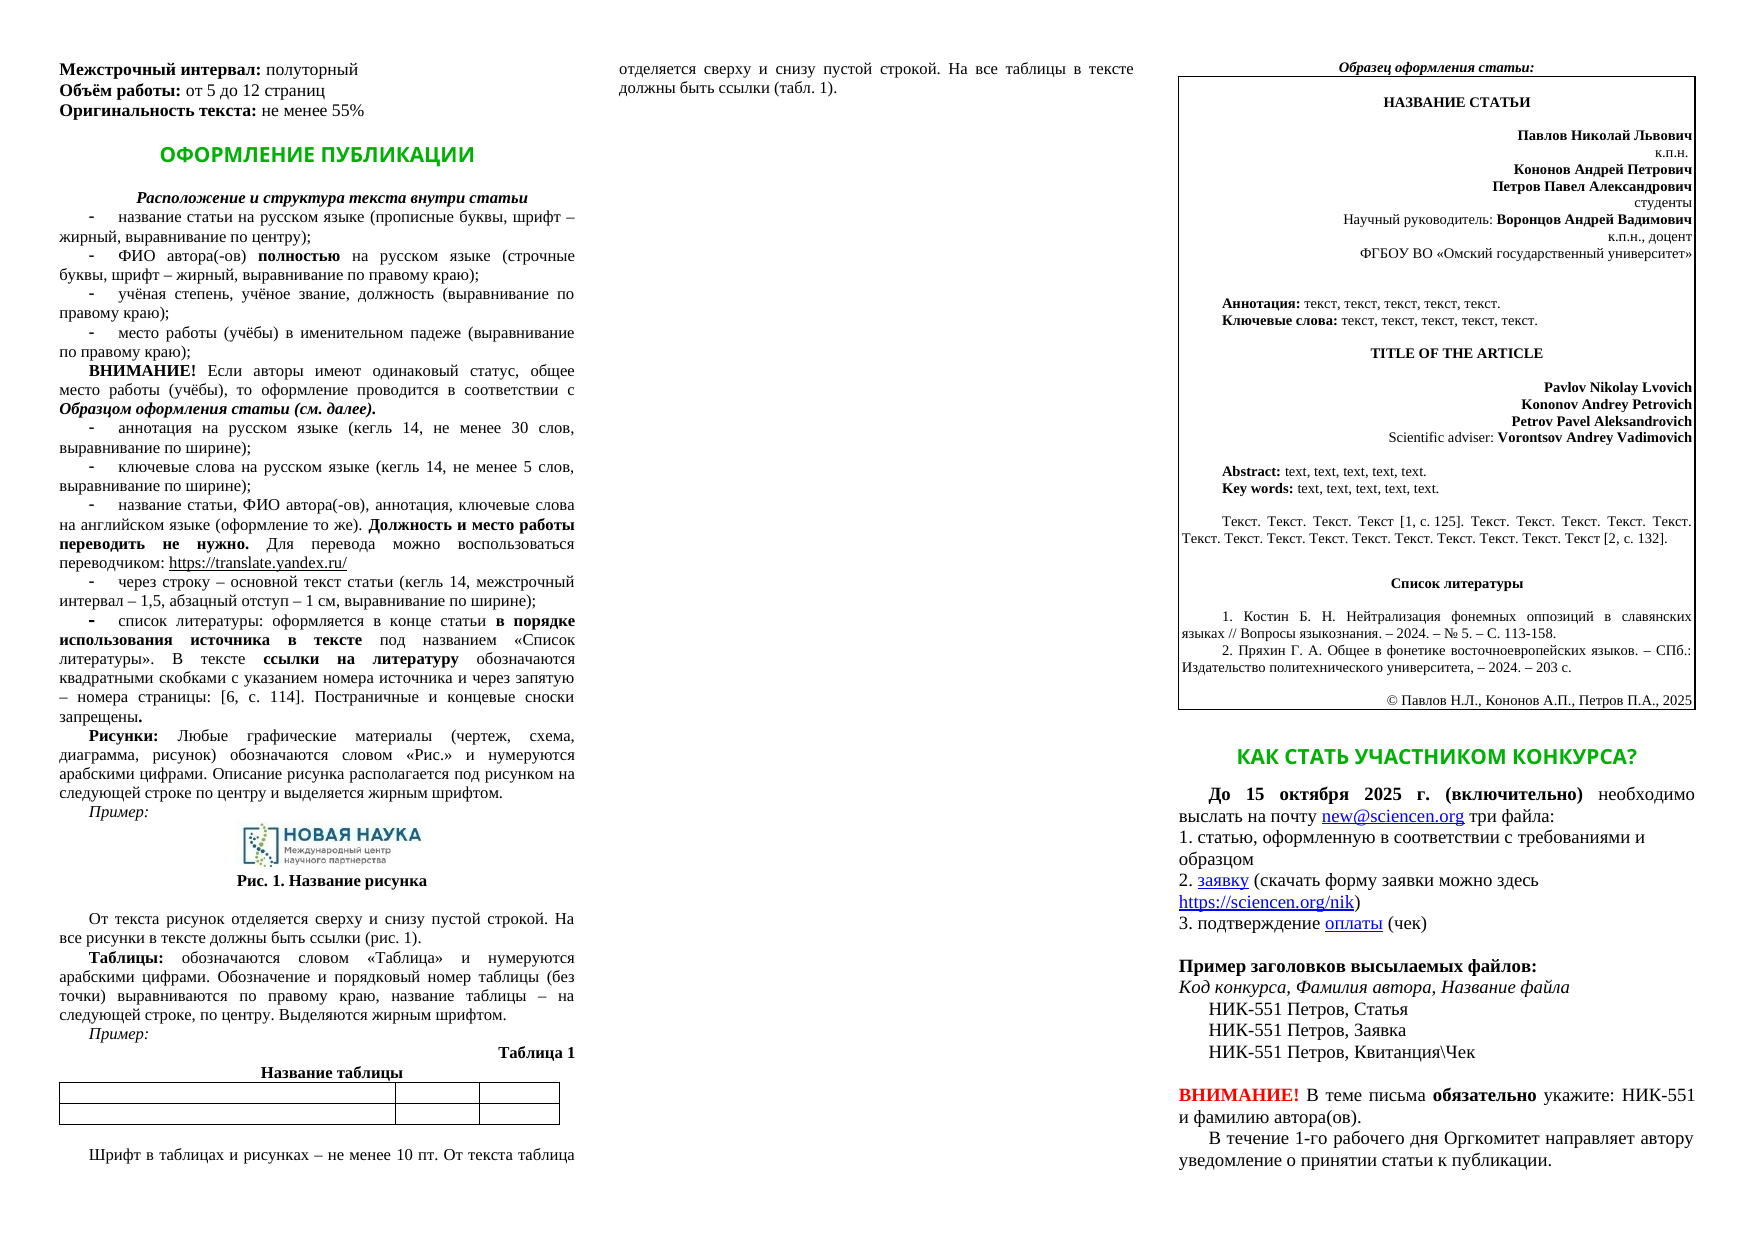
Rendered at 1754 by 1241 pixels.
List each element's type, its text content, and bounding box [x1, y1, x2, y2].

list место работы (учёбы) в именительном падеже (выравнивание по правому краю); [59, 322, 575, 361]
table_cell [480, 1104, 559, 1124]
picture [235, 821, 429, 871]
text Пример: [59, 1024, 575, 1043]
list аннотация на русском языке (кегль 14, не менее 30 слов, выравнивание по ширине); [59, 418, 575, 457]
text ОФОРМЛЕНИЕ ПУБЛИКАЦИИ [59, 140, 575, 169]
table_header [60, 1083, 395, 1103]
text 1. статью, оформленную в соответствии с требованиями и образцом 2. заявку (скачать форму заявки можно здесь https://sciencen.org/nik) 3. подтверждение оплаты (чек) [1179, 826, 1695, 934]
table_cell [396, 1104, 479, 1124]
text Оригинальность текста: не менее 55% [59, 100, 575, 120]
text НИК-551 Петров, Заявка [1179, 1019, 1695, 1041]
text От текста рисунок отделяется сверху и снизу пустой строкой. На все рисунки в тексте должны быть ссылки (рис. 1). [59, 909, 575, 947]
text Пример заголовков высылаемых файлов: Код конкурса, Фамилия автора, Название файла [1179, 955, 1695, 998]
text Образец оформления статьи: [1179, 59, 1695, 76]
list название статьи на русском языке (прописные буквы, шрифт – жирный, выравнивание по центру); [59, 207, 575, 246]
text Шрифт в таблицах и рисунках – не менее 10 пт. От текста таблица отделяется сверху и снизу пустой строкой. На все таблицы в тексте должны быть ссылки (табл. 1). [619, 59, 1135, 97]
text До 15 октября 2025 г. (включительно) необходимо выслать на почту new@sciencen.org три файла: [1179, 783, 1695, 826]
text Расположение и структура текста внутри статьи [59, 188, 575, 207]
table_header [480, 1083, 559, 1103]
text НИК-551 Петров, Статья [1179, 998, 1695, 1019]
text Объём работы: от 5 до 12 страниц [59, 79, 575, 100]
text Пример: [59, 802, 575, 821]
text Межстрочный интервал: полуторный [59, 59, 575, 79]
list название статьи, ФИО автора(-ов), аннотация, ключевые слова на английском языке (оформление то же). Должность и место работы переводить не нужно. Для перевода можно воспользоваться переводчиком: https://translate.yandex.ru/ [59, 495, 575, 572]
text Рисунки: Любые графические материалы (чертеж, схема, диаграмма, рисунок) обозначаются словом «Рис.» и нумеруются арабскими цифрами. Описание рисунка располагается под рисунком на следующей строке по центру и выделяется жирным шрифтом. [59, 726, 575, 802]
text КАК СТАТЬ УЧАСТНИКОМ КОНКУРСА? [1179, 742, 1695, 771]
list список литературы: оформляется в конце статьи в порядке использования источника в тексте под названием «Список литературы». В тексте ссылки на литературу обозначаются квадратными скобками с указанием номера источника и через запятую – номера страницы: [6, с. 114]. Постраничные и концевые сноски запрещены. [59, 610, 575, 726]
text Название таблицы [59, 1062, 575, 1082]
list через строку – основной текст статьи (кегль 14, межстрочный интервал – 1,5, абзацный отступ – 1 см, выравнивание по ширине); [59, 572, 575, 610]
text Таблица 1 [59, 1043, 575, 1062]
text ВНИМАНИЕ! Если авторы имеют одинаковый статус, общее место работы (учёбы), то оформление проводится в соответствии с Образцом оформления статьи (см. далее). [59, 361, 575, 418]
list учёная степень, учёное звание, должность (выравнивание по правому краю); [59, 284, 575, 322]
text Таблицы: обозначаются словом «Таблица» и нумеруются арабскими цифрами. Обозначение и порядковый номер таблицы (без точки) выравниваются по правому краю, название таблицы – на следующей строке, по центру. Выделяются жирным шрифтом. [59, 947, 575, 1024]
list ключевые слова на русском языке (кегль 14, не менее 5 слов, выравнивание по ширине); [59, 457, 575, 495]
table_header [396, 1083, 479, 1103]
table_header НАЗВАНИЕ СТАТЬИ Павлов Николай Львович к.п.н. Кононов Андрей Петрович Петров Павел Александрович студенты Научный руководитель: Воронцов Андрей Вадимович к.п.н., доцент ФГБОУ ВО «Омский государственный университет» Аннотация: текст, текст, текст, текст, текст. Ключевые слова: текст, текст, текст, текст, текст. TITLE OF THE ARTICLE Pavlov Nikolay Lvovich Kononov Andrey Petrovich Petrov Pavel Aleksandrovich Scientific adviser: Vorontsov Andrey Vadimovich Abstract: text, text, text, text, text. Key words: text, text, text, text, text. Текст. Текст. Текст. Текст [1, с. 125]. Текст. Текст. Текст. Текст. Текст. Текст. Текст. Текст. Текст. Текст. Текст. Текст. Текст. Текст. Текст [2, с. 132]. Список литературы 1. Костин Б. Н. Нейтрализация фонемных оппозиций в славянских языках // Вопросы языкознания. – 2024. – № 5. – С. 113-158. 2. Пряхин Г. А. Общее в фонетике восточноевропейских языков. – СПб.: Издательство политехнического университета, – 2024. – 203 с. © Павлов Н.Л., Кононов А.П., Петров П.А., 2025 [1179, 77, 1694, 709]
text ВНИМАНИЕ! В теме письма обязательно укажите: НИК-551 и фамилию автора(ов). [1179, 1084, 1696, 1127]
table_cell [60, 1104, 395, 1124]
list ФИО автора(-ов) полностью на русском языке (строчные буквы, шрифт – жирный, выравнивание по правому краю); [59, 246, 575, 284]
text НИК-551 Петров, Квитанция\Чек [1179, 1041, 1695, 1062]
text Шрифт в таблицах и рисунках – не менее 10 пт. От текста таблица отделяется сверху и снизу пустой строкой. На все таблицы в тексте должны быть ссылки (табл. 1). [59, 1144, 575, 1164]
text В течение 1-го рабочего дня Оргкомитет направляет автору уведомление о принятии статьи к публикации. [1179, 1127, 1695, 1170]
text Рис. 1. Название рисунка [59, 871, 575, 890]
